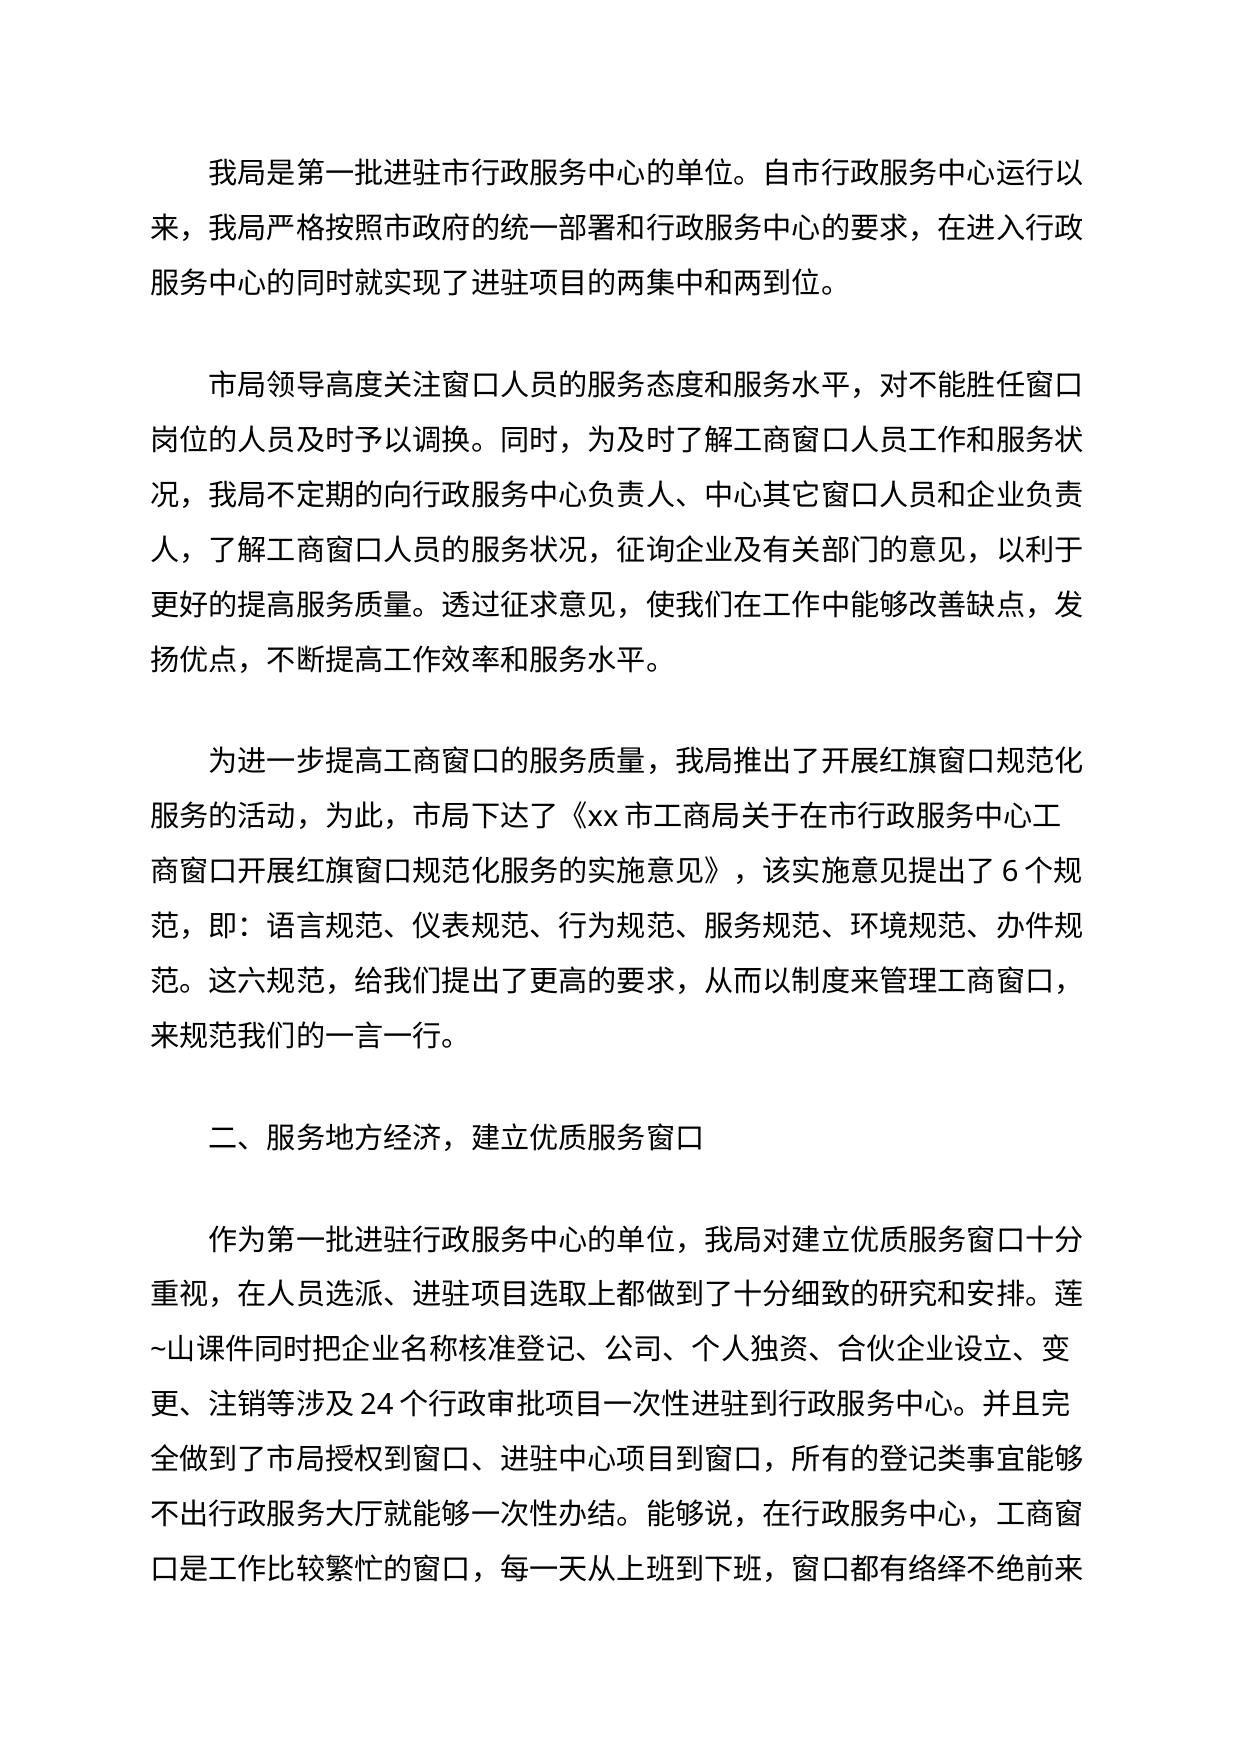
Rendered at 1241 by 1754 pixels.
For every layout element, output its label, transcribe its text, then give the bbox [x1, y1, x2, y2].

text 我局是第一批进驻市行政服务中心的单位。自市行政服务中心运行以来，我局严格按照市政府的统一部署和行政服务中心的要求，在进入行政服务中心的同时就实现了进驻项目的两集中和两到位。 [150, 150, 1090, 302]
text 市局领导高度关注窗口人员的服务态度和服务水平，对不能胜任窗口岗位的人员及时予以调换。同时，为及时了解工商窗口人员工作和服务状况，我局不定期的向行政服务中心负责人、中心其它窗口人员和企业负责人，了解工商窗口人员的服务状况，征询企业及有关部门的意见，以利于更好的提高服务质量。透过征求意见，使我们在工作中能够改善缺点，发扬优点，不断提高工作效率和服务水平。 [150, 362, 1090, 678]
text 为进一步提高工商窗口的服务质量，我局推出了开展红旗窗口规范化服务的活动，为此，市局下达了《xx市工商局关于在市行政服务中心工商窗口开展红旗窗口规范化服务的实施意见》，该实施意见提出了6个规范，即：语言规范、仪表规范、行为规范、服务规范、环境规范、办件规范。这六规范，给我们提出了更高的要求，从而以制度来管理工商窗口，来规范我们的一言一行。 [150, 738, 1090, 1055]
text 二、服务地方经济，建立优质服务窗口 [150, 1114, 1090, 1157]
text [150, 1216, 1090, 1588]
